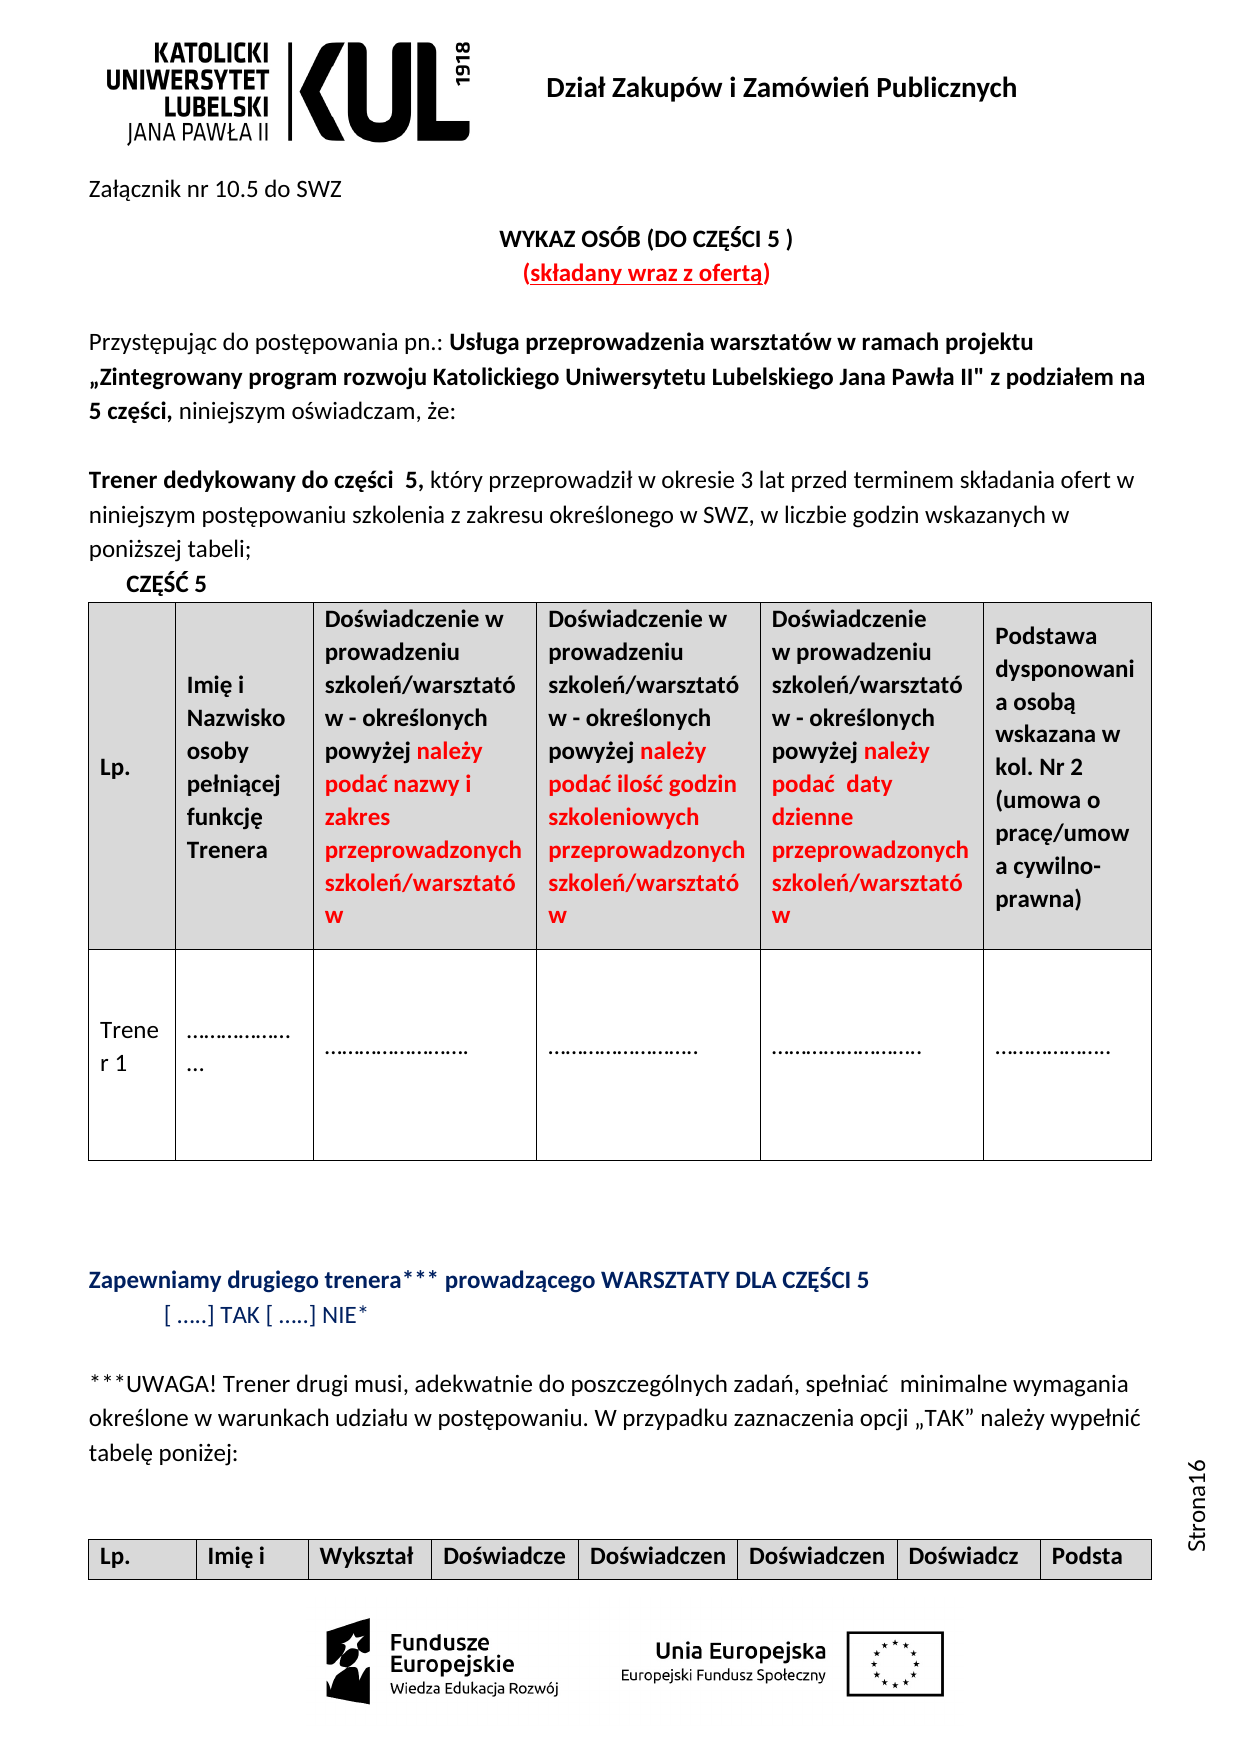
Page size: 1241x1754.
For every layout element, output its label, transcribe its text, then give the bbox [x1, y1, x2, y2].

table_cell ……………………. [314, 950, 536, 1160]
table_header Lp. [89, 603, 175, 949]
text CZĘŚĆ 5 [126, 568, 1152, 598]
table_header Lp. [89, 1540, 196, 1579]
table_header Imię i Nazwisko osoby pełniącej funkcję Trenera [176, 603, 313, 949]
table_header Doświadczenie w prowadzeniu szkoleń należy podać nazwy i zakres przeprowadzonych szkoleń/warsztatów [579, 1540, 737, 1579]
text ***UWAGA! Trener drugi musi, adekwatnie do poszczególnych zadań, spełniać minimalne wymagania określone w warunkach udziału w postępowaniu. W przypadku zaznaczenia opcji „TAK” należy wypełnić tabelę poniżej: [89, 1368, 1152, 1467]
table_header Wykształcenie (ze wskazaniem stopnia zawodowego/naukowego) [309, 1540, 431, 1579]
text Zapewniamy drugiego trenera*** prowadzącego WARSZTATY DLA CZĘŚCI 5 [89, 1264, 1152, 1295]
table_header Podstawa dysponowania osobą wskazana w kol. Nr 2 (umowa o pracę/umowa cywilno-prawna) [984, 603, 1151, 949]
table_cell …………………….. [537, 950, 760, 1160]
text WYKAZ OSÓB (DO CZĘŚCI 5 ) [141, 223, 1152, 253]
text [ …..] TAK [ …..] NIE* [164, 1299, 1152, 1329]
table_cell Trener 1 [89, 950, 175, 1160]
text (składany wraz z ofertą) [141, 257, 1152, 288]
table_cell …………………….. [761, 950, 983, 1160]
table_cell ………………… [176, 950, 313, 1160]
text Przystępując do postępowania pn.: Usługa przeprowadzenia warsztatów w ramach projektu „Zintegrowany program rozwoju Katolickiego Uniwersytetu Lubelskiego Jana Pawła II" z podziałem na 5 części, niniejszym oświadczam, że: [89, 326, 1152, 426]
text Załącznik nr 10.5 do SWZ [89, 173, 1152, 204]
picture [305, 1597, 965, 1726]
table_header Doświadczenie w prowadzeniu szkoleń/warsztatów - określonych powyżej należy podać nazwy i zakres przeprowadzonych szkoleń/warsztatów [314, 603, 536, 949]
table_header Doświadczenie w prowadzeniu szkoleń/warsztatów - określonych powyżej należy podać ilość godzin szkoleniowych przeprowadzonych szkoleń/warsztatów [537, 603, 760, 949]
table_header Doświadczenie w prowadzeniu szkoleń/warsztatów - określonych powyżej należy podać daty dzienne przeprowadzonych szkoleń/warsztatów [761, 603, 983, 949]
table_header Imię i Nazwisko osoby pełniącej funkcję drugiego Trenera [197, 1540, 308, 1579]
picture [22, 0, 1241, 155]
text Trener dedykowany do części 5, który przeprowadził w okresie 3 lat przed terminem składania ofert w niniejszym postępowaniu szkolenia z zakresu określonego w SWZ, w liczbie godzin wskazanych w poniższej tabeli; [89, 464, 1152, 564]
table_cell ……………….. [984, 950, 1151, 1160]
